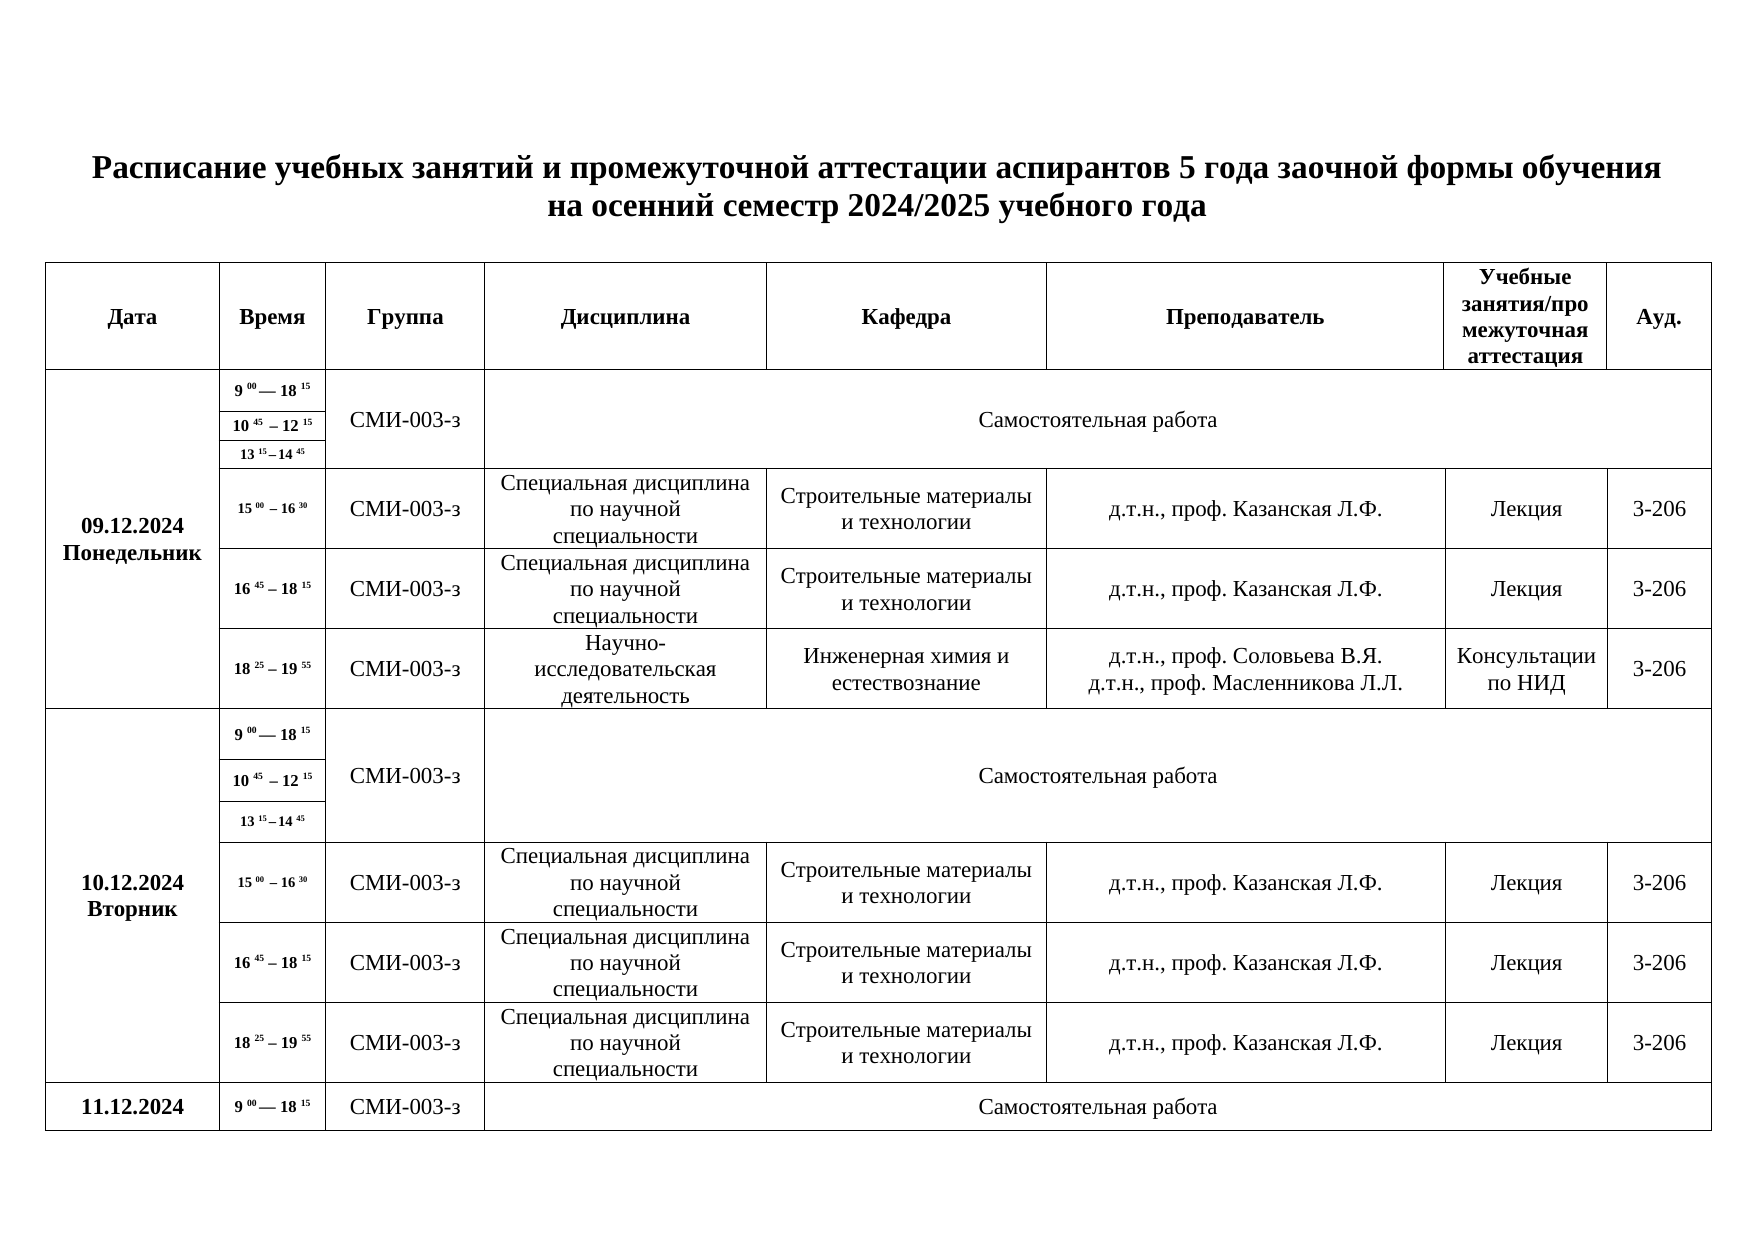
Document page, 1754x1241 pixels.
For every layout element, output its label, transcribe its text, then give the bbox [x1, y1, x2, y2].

table_cell 13 15 – 14 45 [220, 802, 325, 842]
table_cell д.т.н., проф. Казанская Л.Ф. [1047, 923, 1445, 1002]
table_cell СМИ-003-з [326, 1003, 484, 1082]
table_cell 9 00 — 18 15 [220, 1083, 325, 1130]
table_header Дата [46, 263, 219, 369]
table_cell Научно-исследовательская деятельность [485, 629, 766, 708]
table_cell 10 45 – 12 15 [220, 412, 325, 440]
table_cell 11.12.2024 Среда [46, 1083, 219, 1130]
table_cell д.т.н., проф. Казанская Л.Ф. [1047, 549, 1445, 628]
table_cell 15 00 – 16 30 [220, 843, 325, 922]
table_cell 3-206 [1608, 469, 1711, 548]
table_cell 09.12.2024 Понедельник [46, 370, 219, 708]
table_cell Лекция [1446, 469, 1607, 548]
table_cell Лекция [1446, 923, 1607, 1002]
table_cell Специальная дисциплина по научной специальности [485, 549, 766, 628]
table_cell д.т.н., проф. Казанская Л.Ф. [1047, 469, 1445, 548]
table_cell Специальная дисциплина по научной специальности [485, 843, 766, 922]
table_cell Строительные материалы и технологии [767, 923, 1046, 1002]
table_cell СМИ-003-з [326, 1083, 484, 1130]
table_cell Строительные материалы и технологии [767, 1003, 1046, 1082]
table_cell Инженерная химия и естествознание [767, 629, 1046, 708]
table_cell СМИ-003-з [326, 469, 484, 548]
table_cell Консультации по НИД [1446, 629, 1607, 708]
table_cell 3-206 [1608, 923, 1711, 1002]
table_cell 10 45 – 12 15 [220, 760, 325, 801]
table_cell Лекция [1446, 843, 1607, 922]
table_cell 3-206 [1608, 843, 1711, 922]
table_cell 13 15 – 14 45 [220, 441, 325, 468]
table_cell 10.12.2024 Вторник [46, 709, 219, 1082]
table_cell Специальная дисциплина по научной специальности [485, 923, 766, 1002]
table_cell 16 45 – 18 15 [220, 923, 325, 1002]
table_cell 3-206 [1608, 549, 1711, 628]
table_header Группа [326, 263, 484, 369]
table_cell Лекция [1446, 549, 1607, 628]
table_cell Строительные материалы и технологии [767, 843, 1046, 922]
table_cell СМИ-003-з [326, 370, 484, 468]
table_cell д.т.н., проф. Соловьева В.Я. д.т.н., проф. Масленникова Л.Л. [1047, 629, 1445, 708]
table_header Время [220, 263, 325, 369]
table_cell СМИ-003-з [326, 629, 484, 708]
table_header Кафедра [767, 263, 1046, 369]
table_cell 3-206 [1608, 1003, 1711, 1082]
table_cell Самостоятельная работа [485, 370, 1711, 468]
table_header Дисциплина [485, 263, 766, 369]
table_cell 18 25 – 19 55 [220, 1003, 325, 1082]
table_cell 3-206 [1608, 629, 1711, 708]
table_header Ауд. [1607, 263, 1711, 369]
table_cell Специальная дисциплина по научной специальности [485, 469, 766, 548]
table_cell Строительные материалы и технологии [767, 549, 1046, 628]
table_cell Самостоятельная работа [485, 1083, 1711, 1130]
table_cell Самостоятельная работа [485, 709, 1711, 842]
table_cell 9 00 — 18 15 [220, 709, 325, 758]
table_cell д.т.н., проф. Казанская Л.Ф. [1047, 843, 1445, 922]
table_cell СМИ-003-з [326, 709, 484, 842]
table_cell СМИ-003-з [326, 843, 484, 922]
table_cell д.т.н., проф. Казанская Л.Ф. [1047, 1003, 1445, 1082]
table_cell 9 00 — 18 15 [220, 370, 325, 411]
table_header Преподаватель [1047, 263, 1443, 369]
text Расписание учебных занятий и промежуточной аттестации аспирантов 5 года заочной формы обучения [75, 147, 1679, 186]
table_cell Лекция [1446, 1003, 1607, 1082]
table_cell 18 25 – 19 55 [220, 629, 325, 708]
table_cell СМИ-003-з [326, 923, 484, 1002]
table_cell СМИ-003-з [326, 549, 484, 628]
text на осенний семестр 2024/2025 учебного года [75, 186, 1679, 224]
table_cell 16 45 – 18 15 [220, 549, 325, 628]
table_header Учебные занятия/промежуточная аттестация [1444, 263, 1606, 369]
table_cell 15 00 – 16 30 [220, 469, 325, 548]
table_cell Строительные материалы и технологии [767, 469, 1046, 548]
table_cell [485, 1003, 766, 1082]
